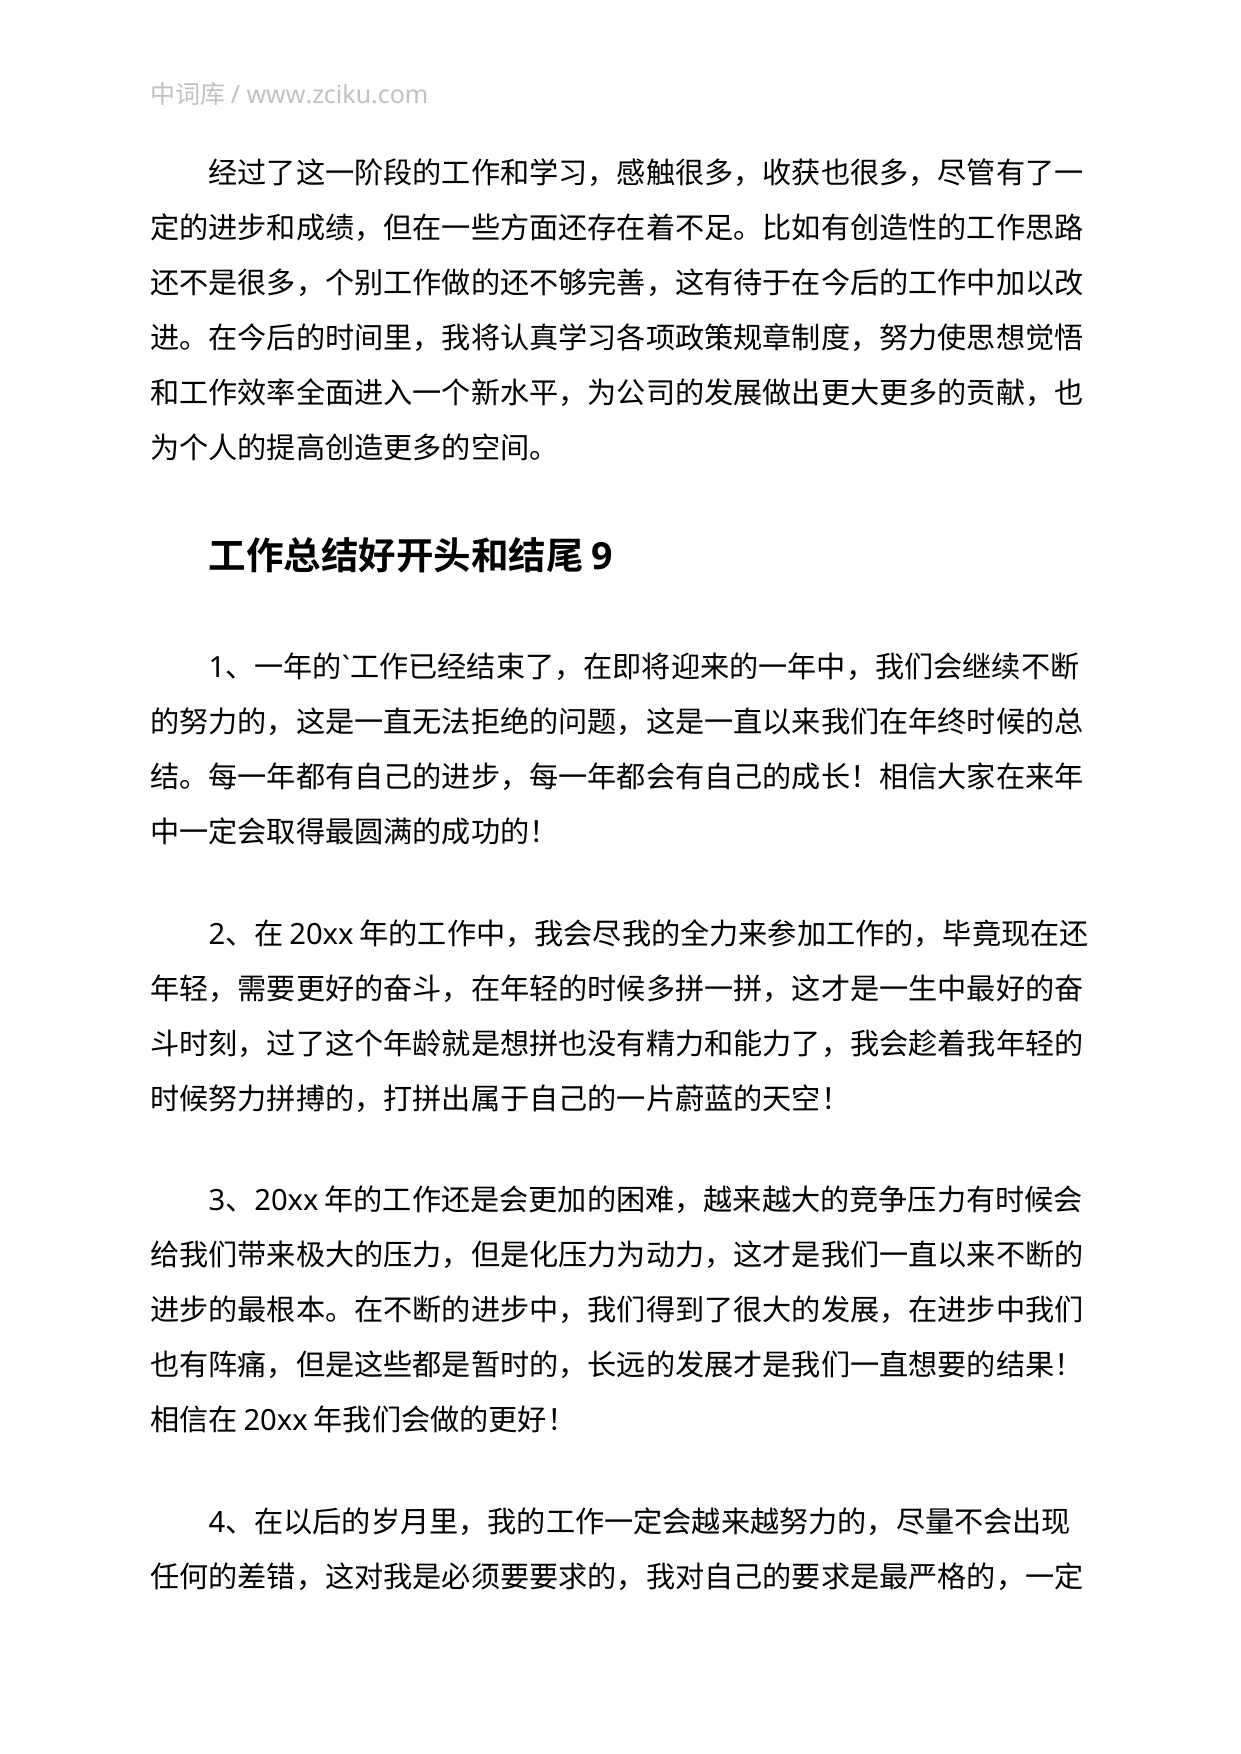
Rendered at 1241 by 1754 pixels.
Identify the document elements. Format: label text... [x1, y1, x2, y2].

text 3、20xx年的工作还是会更加的困难，越来越大的竞争压力有时候会给我们带来极大的压力，但是化压力为动力，这才是我们一直以来不断的进步的最根本。在不断的进步中，我们得到了很大的发展，在进步中我们也有阵痛，但是这些都是暂时的，长远的发展才是我们一直想要的结果！相信在20xx年我们会做的更好！ [150, 1177, 1090, 1439]
text 工作总结好开头和结尾9 [150, 526, 1090, 581]
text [150, 1499, 1090, 1596]
text 经过了这一阶段的工作和学习，感触很多，收获也很多，尽管有了一定的进步和成绩，但在一些方面还存在着不足。比如有创造性的工作思路还不是很多，个别工作做的还不够完善，这有待于在今后的工作中加以改进。在今后的时间里，我将认真学习各项政策规章制度，努力使思想觉悟和工作效率全面进入一个新水平，为公司的发展做出更大更多的贡献，也为个人的提高创造更多的空间。 [150, 150, 1090, 467]
text 1、一年的`工作已经结束了，在即将迎来的一年中，我们会继续不断的努力的，这是一直无法拒绝的问题，这是一直以来我们在年终时候的总结。每一年都有自己的进步，每一年都会有自己的成长！相信大家在来年中一定会取得最圆满的成功的！ [150, 644, 1090, 851]
text 2、在20xx年的工作中，我会尽我的全力来参加工作的，毕竟现在还年轻，需要更好的奋斗，在年轻的时候多拼一拼，这才是一生中最好的奋斗时刻，过了这个年龄就是想拼也没有精力和能力了，我会趁着我年轻的时候努力拼搏的，打拼出属于自己的一片蔚蓝的天空！ [150, 910, 1090, 1117]
